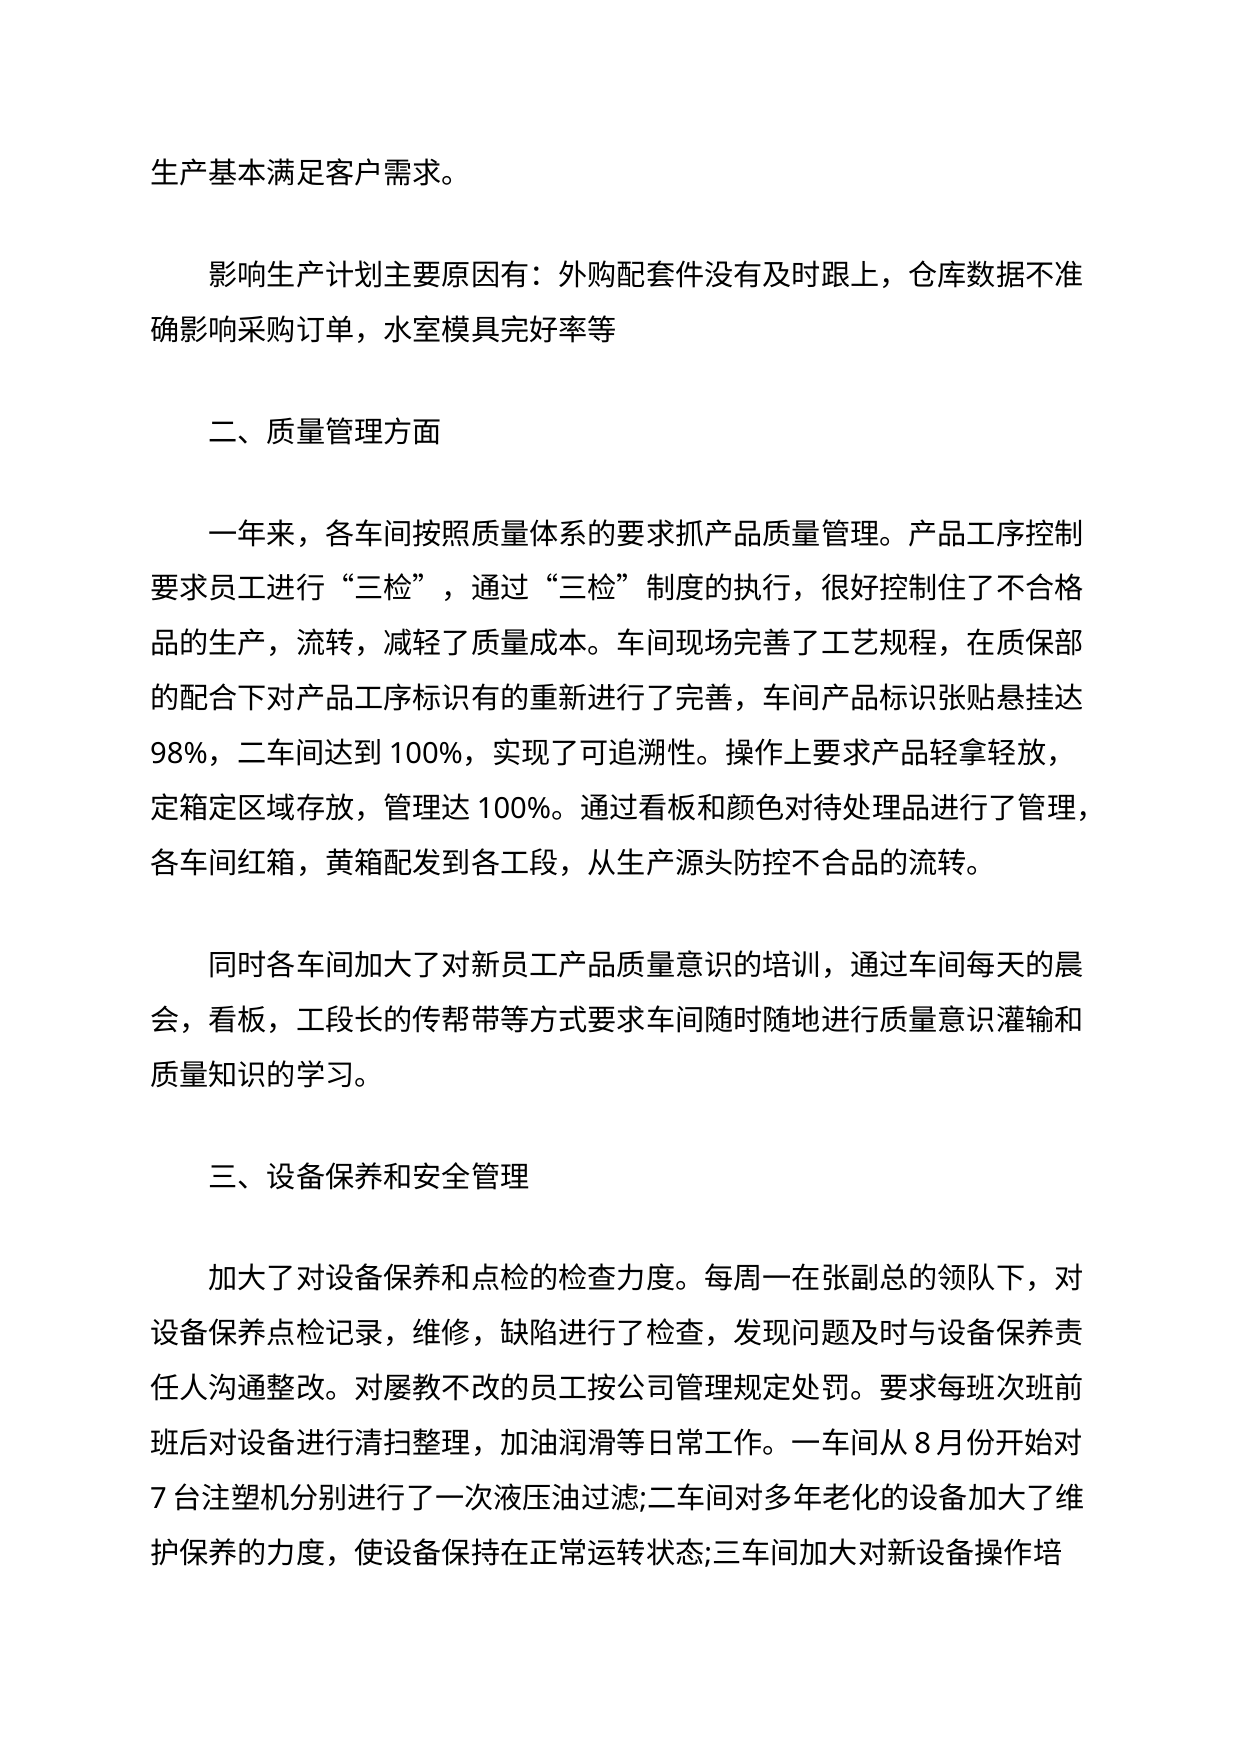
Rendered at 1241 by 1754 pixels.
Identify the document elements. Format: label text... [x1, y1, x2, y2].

text 同时各车间加大了对新员工产品质量意识的培训，通过车间每天的晨会，看板，工段长的传帮带等方式要求车间随时随地进行质量意识灌输和质量知识的学习。 [150, 942, 1090, 1094]
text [150, 150, 1090, 192]
text 二、质量管理方面 [150, 408, 1090, 451]
text 一年来，各车间按照质量体系的要求抓产品质量管理。产品工序控制要求员工进行“三检”，通过“三检”制度的执行，很好控制住了不合格品的生产，流转，减轻了质量成本。车间现场完善了工艺规程，在质保部的配合下对产品工序标识有的重新进行了完善，车间产品标识张贴悬挂达98%，二车间达到100%，实现了可追溯性。操作上要求产品轻拿轻放，定箱定区域存放，管理达100%。通过看板和颜色对待处理品进行了管理，各车间红箱，黄箱配发到各工段，从生产源头防控不合品的流转。 [150, 510, 1090, 882]
text 三、设备保养和安全管理 [150, 1153, 1090, 1195]
text 影响生产计划主要原因有：外购配套件没有及时跟上，仓库数据不准确影响采购订单，水室模具完好率等 [150, 252, 1090, 349]
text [150, 1255, 1090, 1572]
